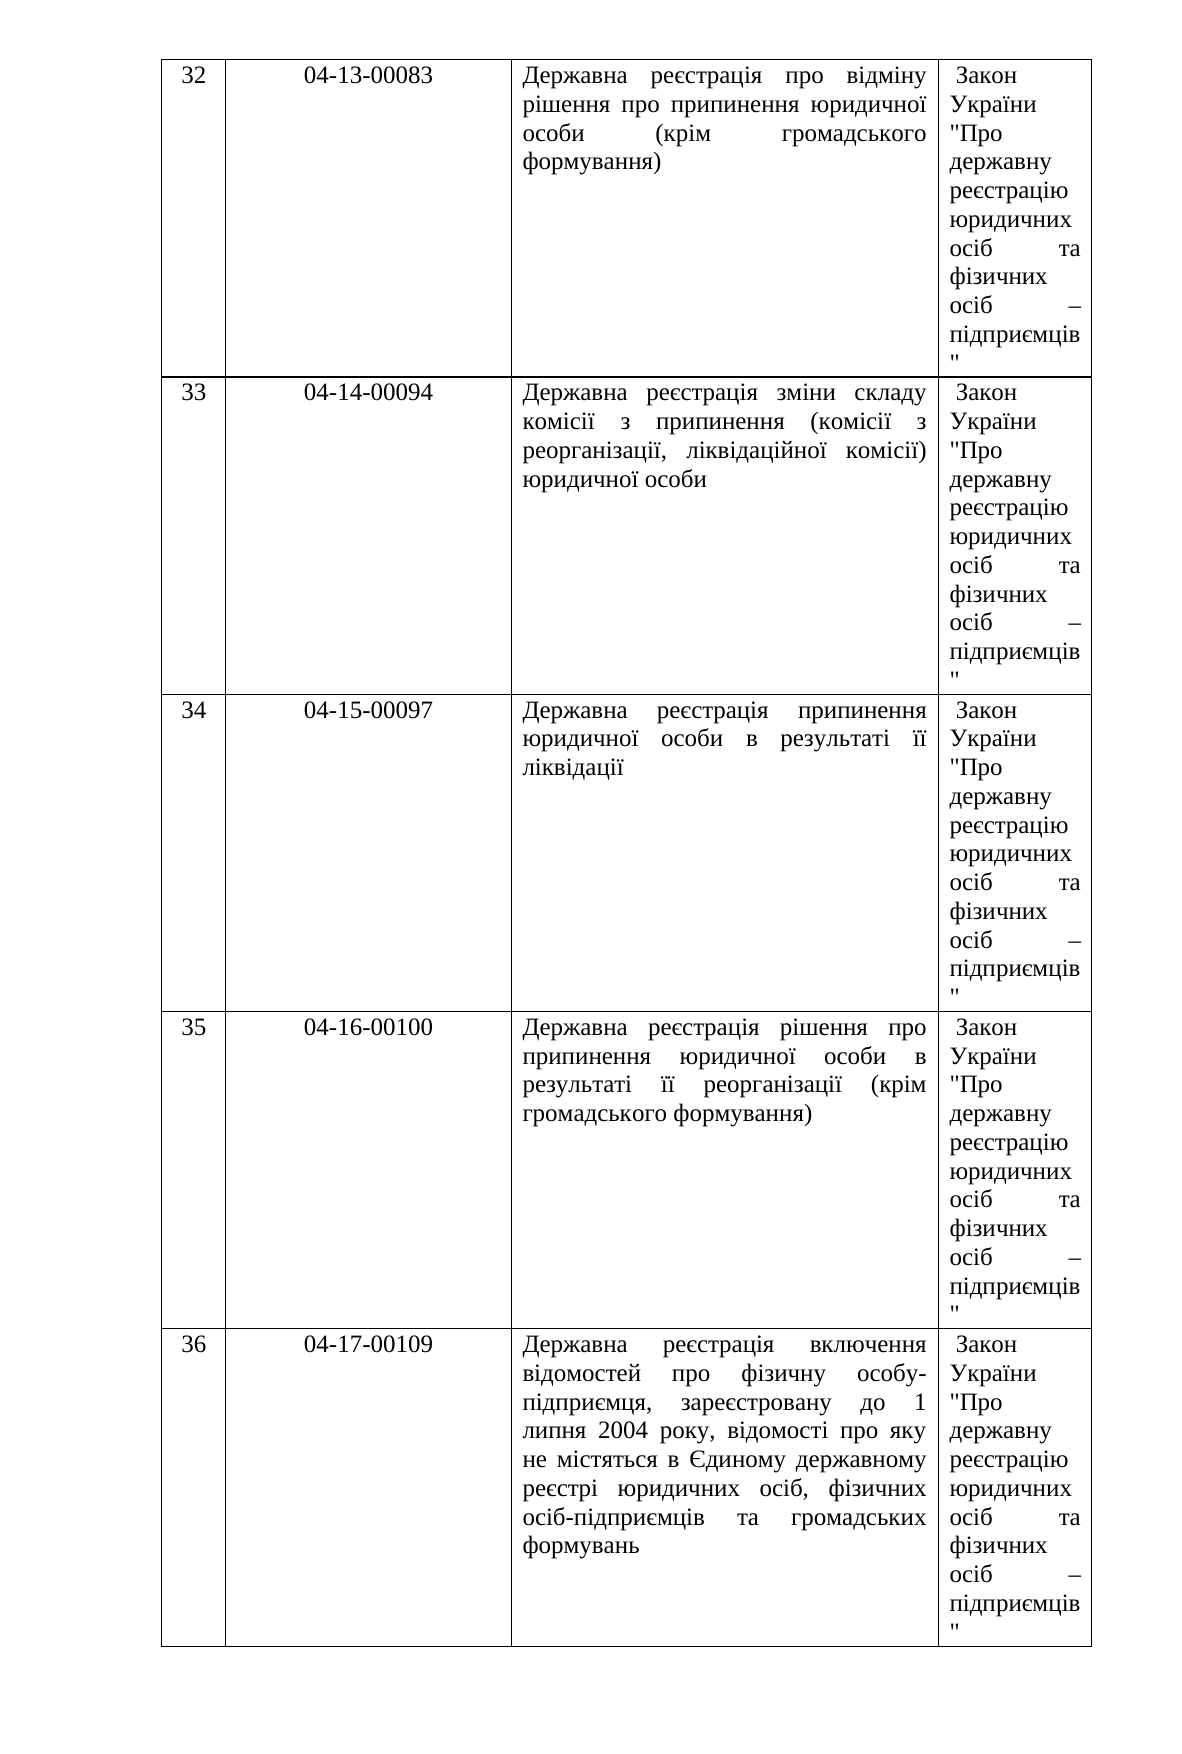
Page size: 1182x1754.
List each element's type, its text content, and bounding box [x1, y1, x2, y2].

table_cell 04-16-00100 [226, 1012, 511, 1328]
table_cell 04-13-00083 [226, 60, 511, 376]
table_cell 36 [162, 1329, 225, 1646]
table_cell Державна реєстрація зміни складу комісії з припинення (комісії з реорганізації, ліквідаційної комісії) юридичної особи [512, 378, 938, 694]
table_cell Державна реєстрація припинення юридичної особи в результаті її ліквідації [512, 695, 938, 1011]
table_cell Державна реєстрація включення відомостей про фізичну особу-підприємця, зареєстровану до 1 липня 2004 року, відомості про яку не містяться в Єдиному державному реєстрі юридичних осіб, фізичних осіб-підприємців та громадських формувань [512, 1329, 938, 1646]
table_cell Закон України "Про державну реєстрацію юридичних осіб та фізичних осіб – підприємців" [939, 378, 1091, 694]
table_cell 04-17-00109 [226, 1329, 511, 1646]
table_cell 34 [162, 695, 225, 1011]
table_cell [939, 60, 1091, 376]
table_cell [939, 1329, 1091, 1646]
table_cell 04-14-00094 [226, 378, 511, 694]
table_cell 33 [162, 378, 225, 694]
table_cell Закон України "Про державну реєстрацію юридичних осіб та фізичних осіб – підприємців" [939, 1012, 1091, 1328]
table_cell Закон України "Про державну реєстрацію юридичних осіб та фізичних осіб – підприємців" [939, 695, 1091, 1011]
table_cell Державна реєстрація про відміну рішення про припинення юридичної особи (крім громадського формування) [512, 60, 938, 376]
table_cell 32 [162, 60, 225, 376]
table_cell 04-15-00097 [226, 695, 511, 1011]
table_cell Державна реєстрація рішення про припинення юридичної особи в результаті її реорганізації (крім громадського формування) [512, 1012, 938, 1328]
table_cell 35 [162, 1012, 225, 1328]
